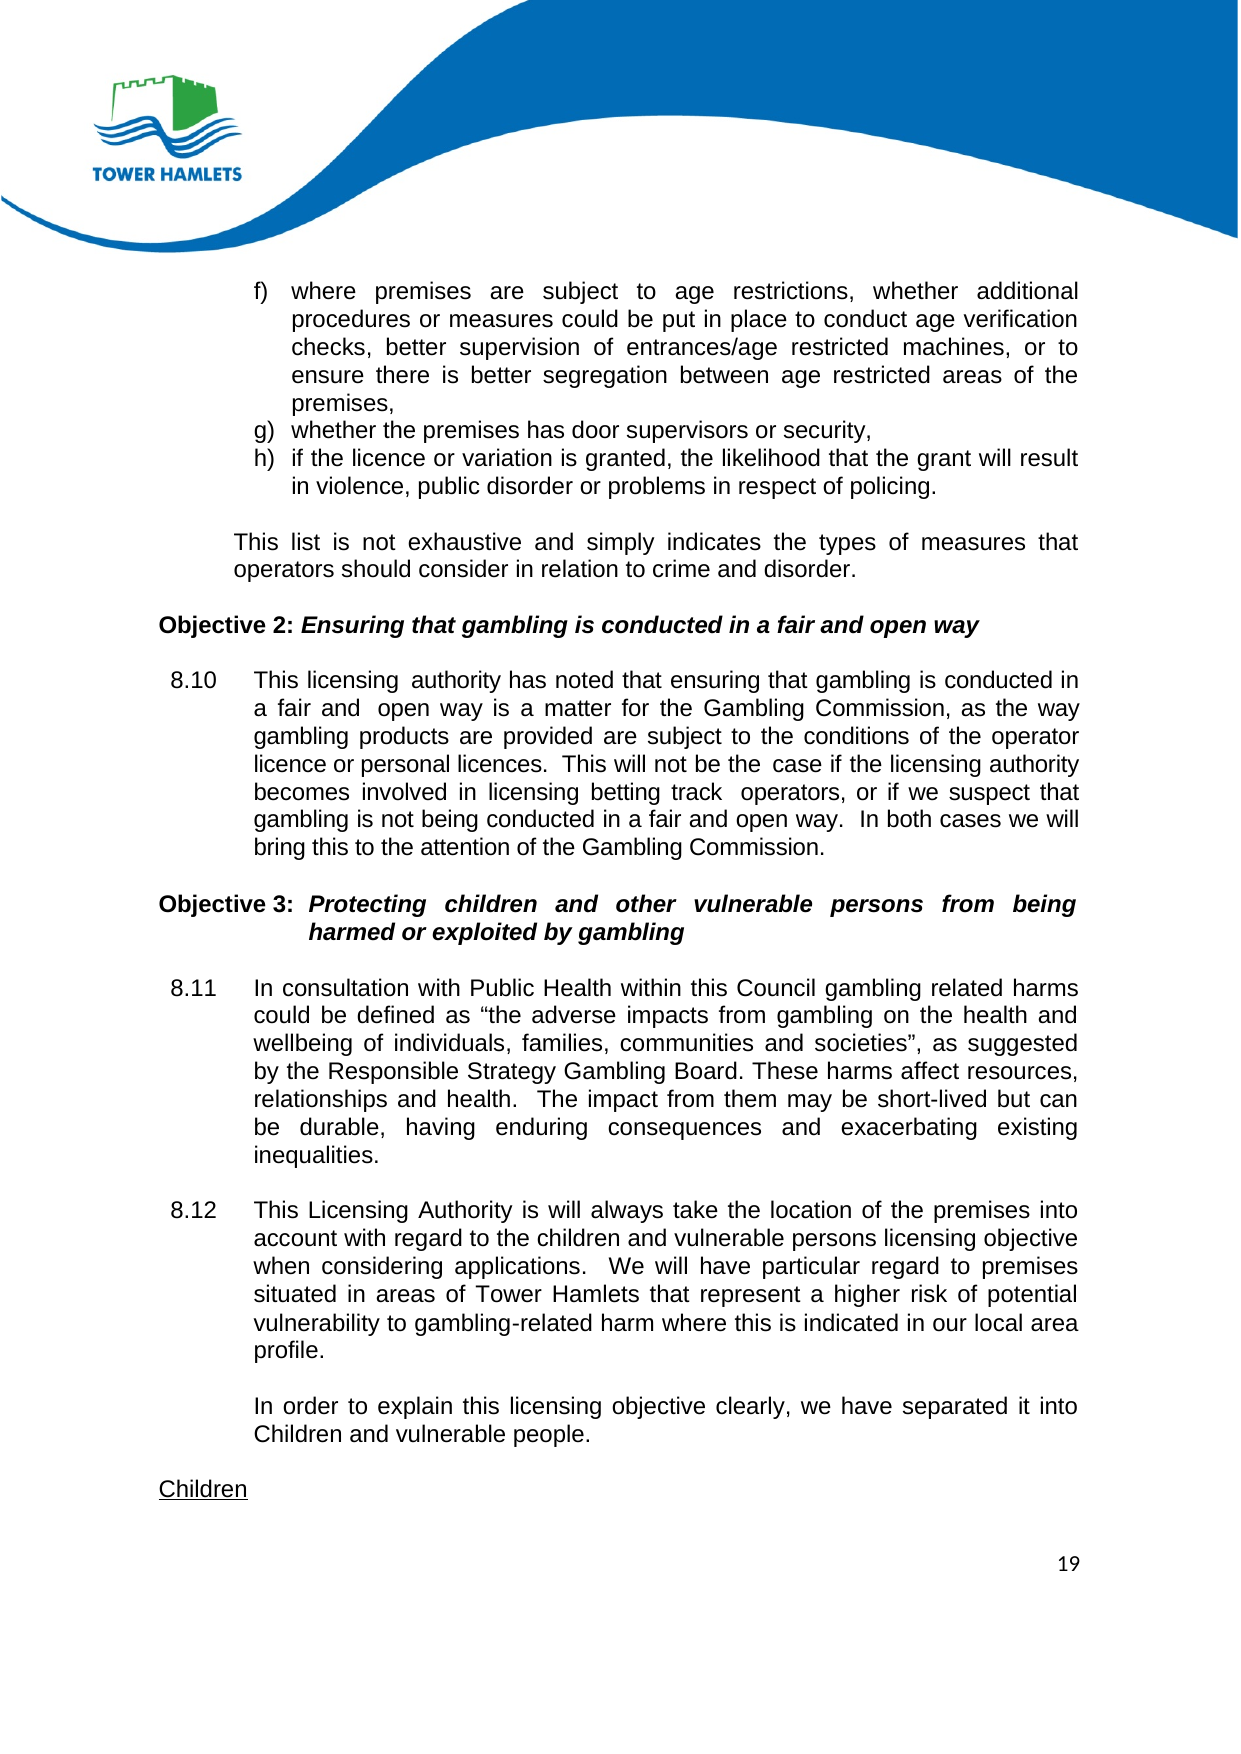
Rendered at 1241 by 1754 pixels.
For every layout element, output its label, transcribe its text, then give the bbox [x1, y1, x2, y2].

list whether the premises has door supervisors or security, [253, 416, 1080, 444]
text Children [158, 1475, 1080, 1502]
text In order to explain this licensing objective clearly, we have separated it into Children and vulnerable people. [253, 1392, 1080, 1447]
text This list is not exhaustive and simply indicates the types of measures that operators should consider in relation to crime and disorder. [233, 528, 1080, 583]
text Objective 2: Ensuring that gambling is conducted in a fair and open way [158, 611, 1080, 638]
list where premises are subject to age restrictions, whether additional procedures or measures could be put in place to conduct age verification checks, better supervision of entrances/age restricted machines, or to ensure there is better segregation between age restricted areas of the premises, [253, 253, 1080, 416]
picture [0, 0, 1236, 253]
list This licensing authority has noted that ensuring that gambling is conducted in a fair and open way is a matter for the Gambling Commission, as the way gambling products are provided are subject to the conditions of the operator licence or personal licences. This will not be the case if the licensing authority becomes involved in licensing betting track operators, or if we suspect that gambling is not being conducted in a fair and open way. In both cases we will bring this to the attention of the Gambling Commission. [170, 666, 1080, 861]
list if the licence or variation is granted, the likelihood that the grant will result in violence, public disorder or problems in respect of policing. [253, 444, 1080, 499]
text Objective 3: Protecting children and other vulnerable persons from being harmed or exploited by gambling [158, 890, 1080, 945]
list This Licensing Authority is will always take the location of the premises into account with regard to the children and vulnerable persons licensing objective when considering applications. We will have particular regard to premises situated in areas of Tower Hamlets that represent a higher risk of potential vulnerability to gambling‐related harm where this is indicated in our local area profile. [170, 1196, 1080, 1364]
list In consultation with Public Health within this Council gambling related harms could be defined as “the adverse impacts from gambling on the health and wellbeing of individuals, families, communities and societies”, as suggested by the Responsible Strategy Gambling Board. These harms affect resources, relationships and health. The impact from them may be short-lived but can be durable, having enduring consequences and exacerbating existing inequalities. [170, 974, 1080, 1168]
